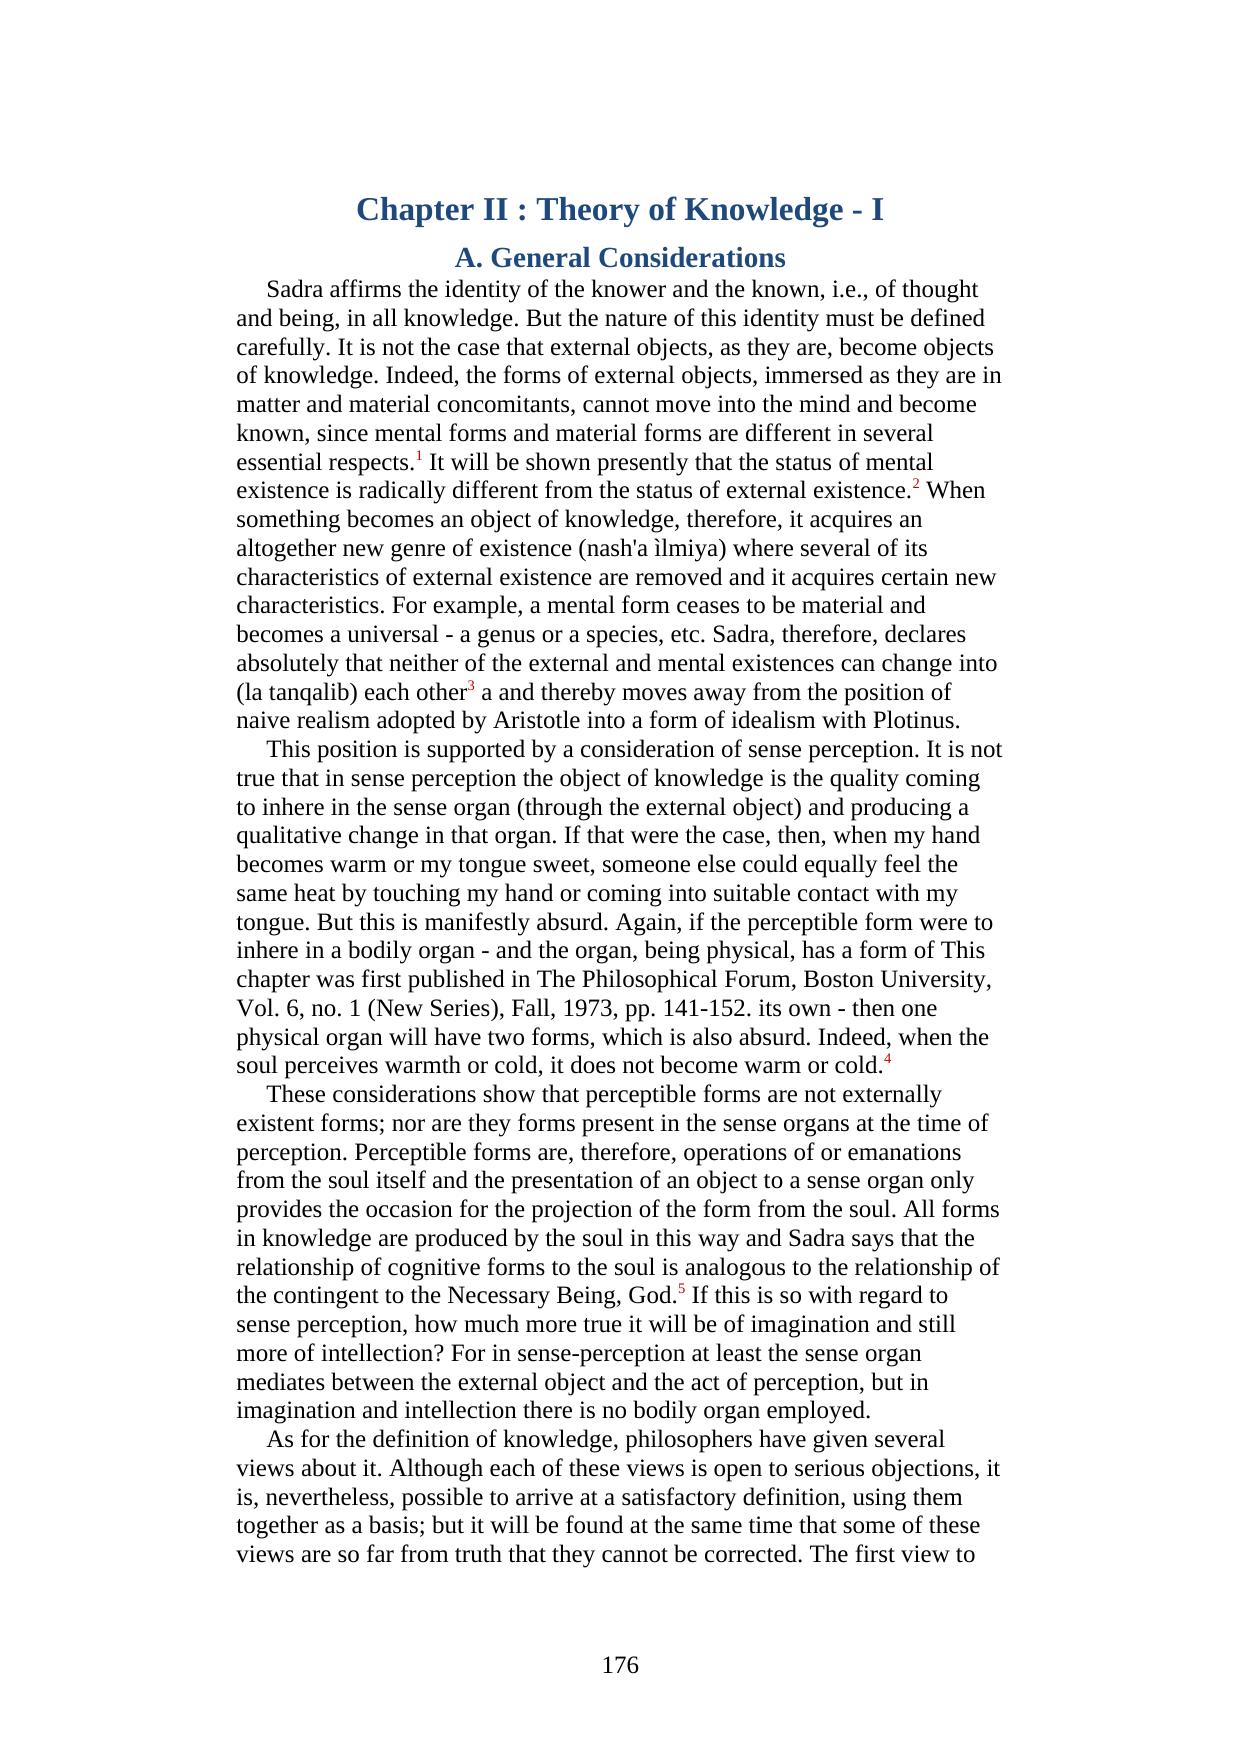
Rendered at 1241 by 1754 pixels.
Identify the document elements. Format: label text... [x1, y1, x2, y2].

subtitle Chapter II : Theory of Knowledge - I [236, 190, 1004, 228]
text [236, 1424, 1004, 1568]
text This position is supported by a consideration of sense perception. It is not true that in sense perception the object of knowledge is the quality coming to inhere in the sense organ (through the external object) and producing a qualitative change in that organ. If that were the case, then, when my hand becomes warm or my tongue sweet, someone else could equally feel the same heat by touching my hand or coming into suitable contact with my tongue. But this is manifestly absurd. Again, if the perceptible form were to inhere in a bodily organ - and the organ, being physical, has a form of This chapter was first published in The Philosophical Forum, Boston University, Vol. 6, no. 1 (New Series), Fall, 1973, pp. 141-152. its own - then one physical organ will have two forms, which is also absurd. Indeed, when the soul perceives warmth or cold, it does not become warm or cold.4 [236, 734, 1004, 1079]
subtitle A. General Considerations [236, 241, 1004, 274]
text These considerations show that perceptible forms are not externally existent forms; nor are they forms present in the sense organs at the time of perception. Perceptible forms are, therefore, operations of or emanations from the soul itself and the presentation of an object to a sense organ only provides the occasion for the projection of the form from the soul. All forms in knowledge are produced by the soul in this way and Sadra says that the relationship of cognitive forms to the soul is analogous to the relationship of the contingent to the Necessary Being, God.5 If this is so with regard to sense perception, how much more true it will be of imagination and still more of intellection? For in sense-perception at least the sense organ mediates between the external object and the act of perception, but in imagination and intellection there is no bodily organ employed. [236, 1079, 1004, 1424]
text Sadra affirms the identity of the knower and the known, i.e., of thought and being, in all knowledge. But the nature of this identity must be defined carefully. It is not the case that external objects, as they are, become objects of knowledge. Indeed, the forms of external objects, immersed as they are in matter and material concomitants, cannot move into the mind and become known, since mental forms and material forms are different in several essential respects.1 It will be shown presently that the status of mental existence is radically different from the status of external existence.2 When something becomes an object of knowledge, therefore, it acquires an altogether new genre of existence (nash'a ìlmiya) where several of its characteristics of external existence are removed and it acquires certain new characteristics. For example, a mental form ceases to be material and becomes a universal - a genus or a species, etc. Sadra, therefore, declares absolutely that neither of the external and mental existences can change into (la tanqalib) each other3 a and thereby moves away from the position of naive realism adopted by Aristotle into a form of idealism with Plotinus. [236, 274, 1004, 734]
